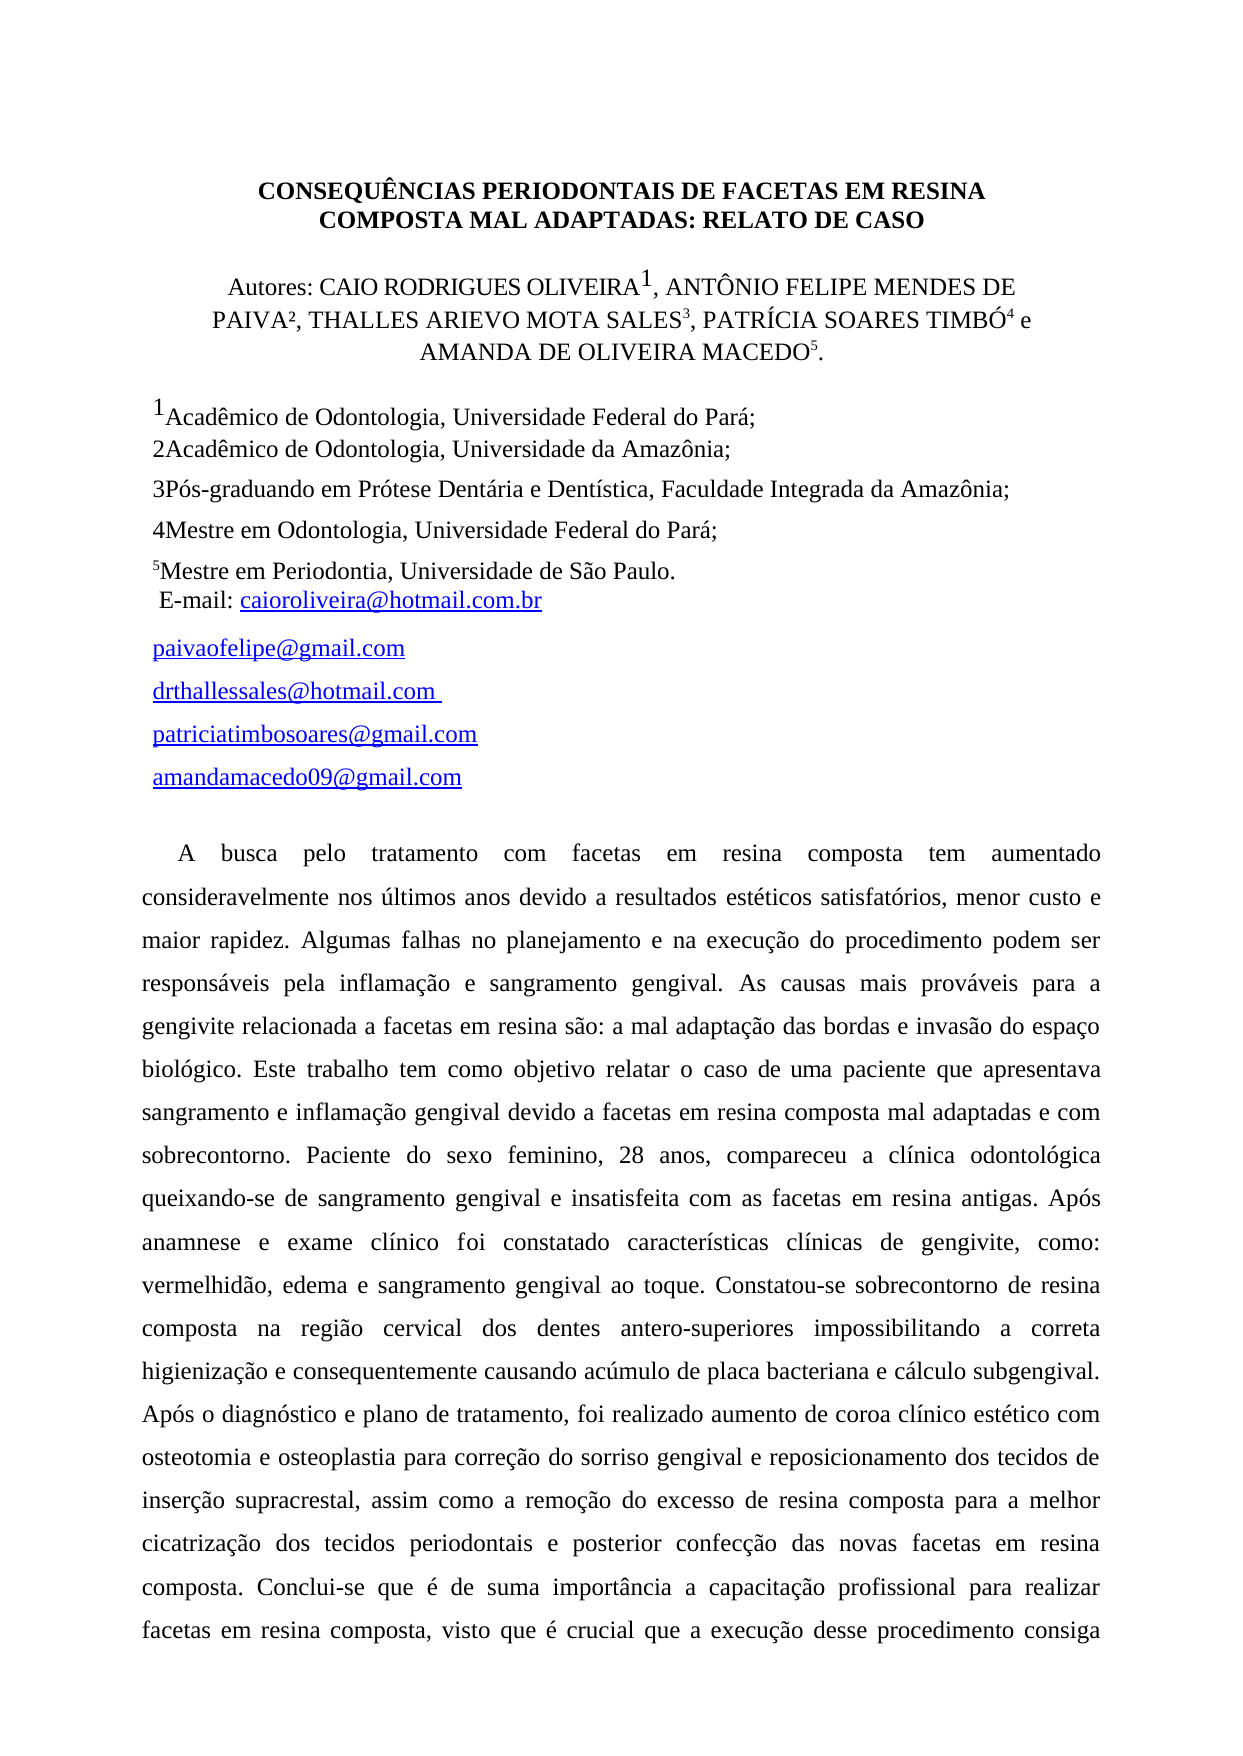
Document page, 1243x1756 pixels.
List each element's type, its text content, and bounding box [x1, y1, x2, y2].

text E-mail: caioroliveira@hotmail.com.br [152, 585, 587, 614]
title CONSEQUÊNCIAS PERIODONTAIS DE FACETAS EM RESINA COMPOSTA MAL ADAPTADAS: RELATO DE CASO [201, 176, 1043, 234]
text drthallessales@hotmail.com patriciatimbosoares@gmail.com [152, 676, 587, 748]
text paivaofelipe@gmail.com [152, 633, 587, 662]
text 4Mestre em Odontologia, Universidade Federal do Pará; [152, 516, 1101, 554]
text Autores: CAIO RODRIGUES OLIVEIRA1, ANTÔNIO FELIPE MENDES DE PAIVA², THALLES ARIEVO MOTA SALES3, PATRÍCIA SOARES TIMBÓ4 e AMANDA DE OLIVEIRA MACEDO5. [201, 263, 1043, 366]
text 3Pós-graduando em Prótese Dentária e Dentística, Faculdade Integrada da Amazônia; [152, 474, 1101, 513]
text 2Acadêmico de Odontologia, Universidade da Amazônia; [152, 434, 1101, 472]
text 5Mestre em Periodontia, Universidade de São Paulo. [152, 556, 1101, 585]
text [142, 838, 1101, 1643]
text 1Acadêmico de Odontologia, Universidade Federal do Pará; [152, 402, 1101, 431]
text amandamacedo09@gmail.com [152, 762, 587, 791]
